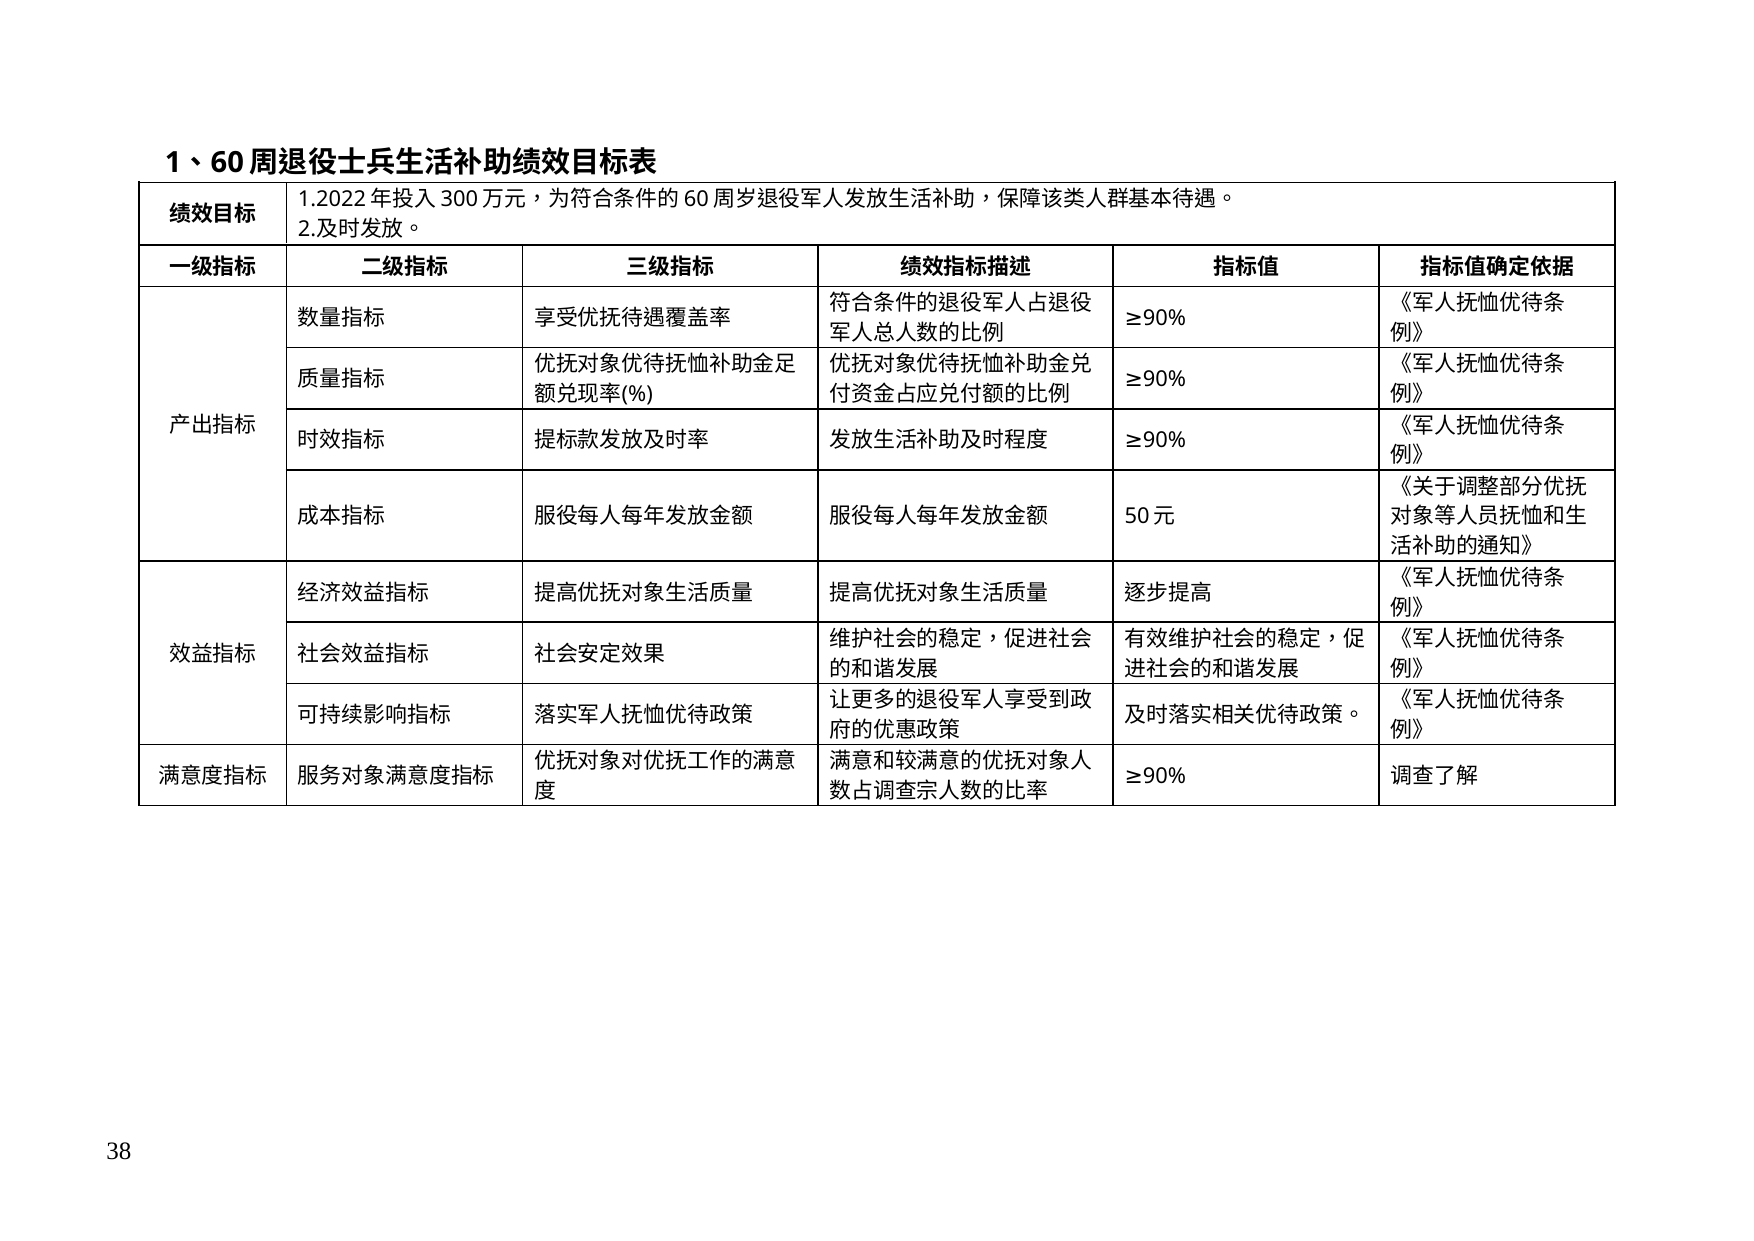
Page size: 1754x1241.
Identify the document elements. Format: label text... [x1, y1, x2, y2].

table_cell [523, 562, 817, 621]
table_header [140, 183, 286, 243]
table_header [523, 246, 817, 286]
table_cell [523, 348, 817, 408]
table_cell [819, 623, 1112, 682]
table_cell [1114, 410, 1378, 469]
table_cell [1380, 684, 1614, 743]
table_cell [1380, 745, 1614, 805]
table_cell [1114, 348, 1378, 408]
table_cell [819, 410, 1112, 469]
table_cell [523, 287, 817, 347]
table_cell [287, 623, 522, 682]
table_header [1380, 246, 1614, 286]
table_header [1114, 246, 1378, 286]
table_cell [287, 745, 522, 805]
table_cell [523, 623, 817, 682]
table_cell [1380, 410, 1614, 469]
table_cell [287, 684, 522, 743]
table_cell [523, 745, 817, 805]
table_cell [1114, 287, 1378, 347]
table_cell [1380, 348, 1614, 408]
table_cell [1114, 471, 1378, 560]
text 1、60周退役士兵生活补助绩效目标表 [106, 142, 1648, 181]
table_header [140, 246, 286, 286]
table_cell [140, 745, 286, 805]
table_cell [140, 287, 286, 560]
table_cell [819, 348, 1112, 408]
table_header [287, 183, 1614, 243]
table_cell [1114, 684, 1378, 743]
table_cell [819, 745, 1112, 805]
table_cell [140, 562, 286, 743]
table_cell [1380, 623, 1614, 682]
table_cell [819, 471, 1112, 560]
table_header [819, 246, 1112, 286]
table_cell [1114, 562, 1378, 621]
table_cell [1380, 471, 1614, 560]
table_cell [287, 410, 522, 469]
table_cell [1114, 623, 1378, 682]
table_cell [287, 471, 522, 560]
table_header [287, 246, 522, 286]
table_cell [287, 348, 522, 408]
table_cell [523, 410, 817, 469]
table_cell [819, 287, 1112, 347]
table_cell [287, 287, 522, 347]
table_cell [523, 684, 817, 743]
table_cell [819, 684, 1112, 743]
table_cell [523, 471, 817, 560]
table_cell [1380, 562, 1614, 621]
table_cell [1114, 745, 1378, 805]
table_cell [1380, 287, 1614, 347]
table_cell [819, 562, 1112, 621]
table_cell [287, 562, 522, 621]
